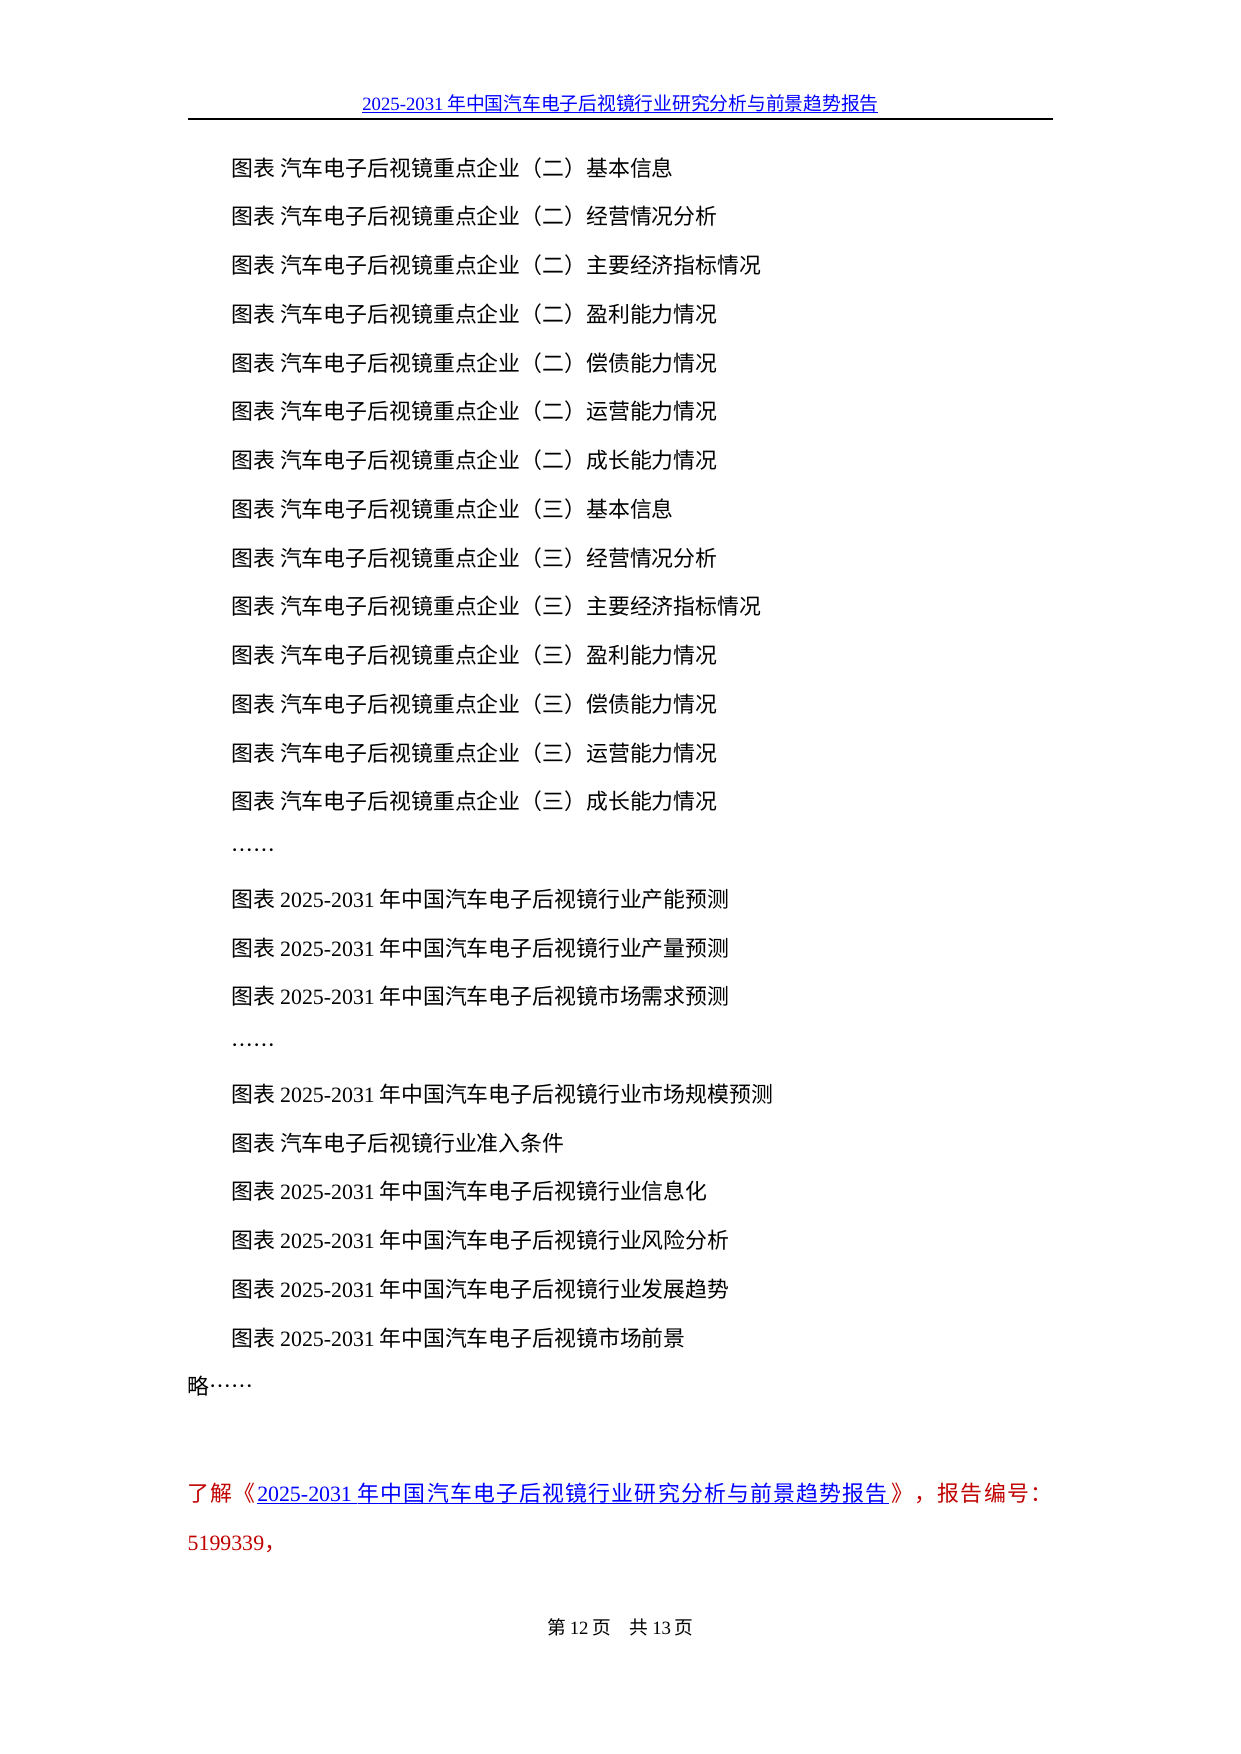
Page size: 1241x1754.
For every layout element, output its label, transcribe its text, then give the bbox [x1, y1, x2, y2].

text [187, 150, 1053, 1401]
text 了解《2025-2031年中国汽车电子后视镜行业研究分析与前景趋势报告》，报告编号：5199339， [187, 1475, 1053, 1557]
